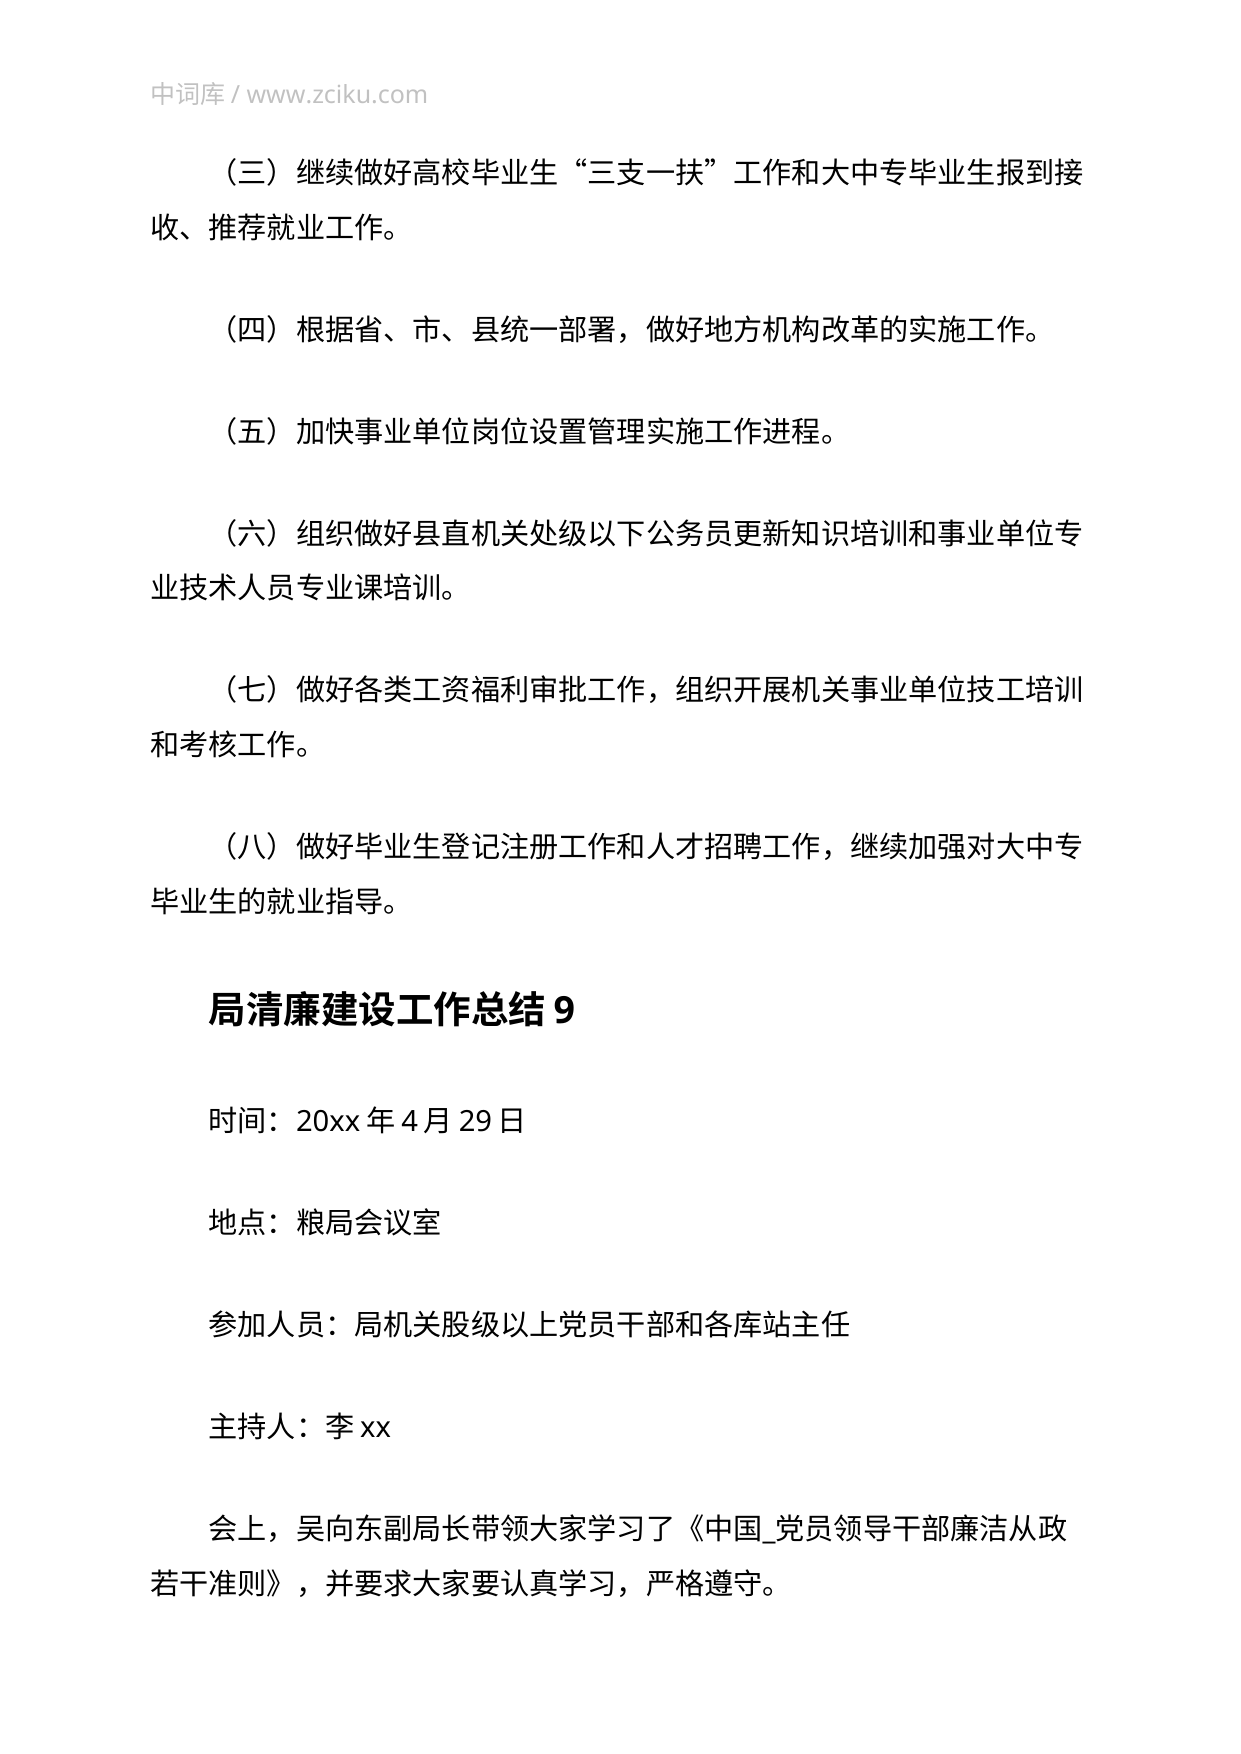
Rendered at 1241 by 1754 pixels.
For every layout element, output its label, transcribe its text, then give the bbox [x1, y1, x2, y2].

text （五）加快事业单位岗位设置管理实施工作进程。 [150, 408, 1090, 451]
text （八）做好毕业生登记注册工作和人才招聘工作，继续加强对大中专毕业生的就业指导。 [150, 823, 1090, 921]
text 会上，吴向东副局长带领大家学习了《中国_党员领导干部廉洁从政若干准则》，并要求大家要认真学习，严格遵守。 [150, 1505, 1090, 1603]
text （七）做好各类工资福利审批工作，组织开展机关事业单位技工培训和考核工作。 [150, 667, 1090, 764]
text （三）继续做好高校毕业生“三支一扶”工作和大中专毕业生报到接收、推荐就业工作。 [150, 150, 1090, 247]
text 局清廉建设工作总结9 [150, 980, 1090, 1035]
text （六）组织做好县直机关处级以下公务员更新知识培训和事业单位专业技术人员专业课培训。 [150, 510, 1090, 607]
text 时间：20xx年4月29日 [150, 1098, 1090, 1140]
text 地点：粮局会议室 [150, 1200, 1090, 1242]
text （四）根据省、市、县统一部署，做好地方机构改革的实施工作。 [150, 307, 1090, 349]
text 参加人员：局机关股级以上党员干部和各库站主任 [150, 1302, 1090, 1344]
text 主持人：李xx [150, 1403, 1090, 1446]
